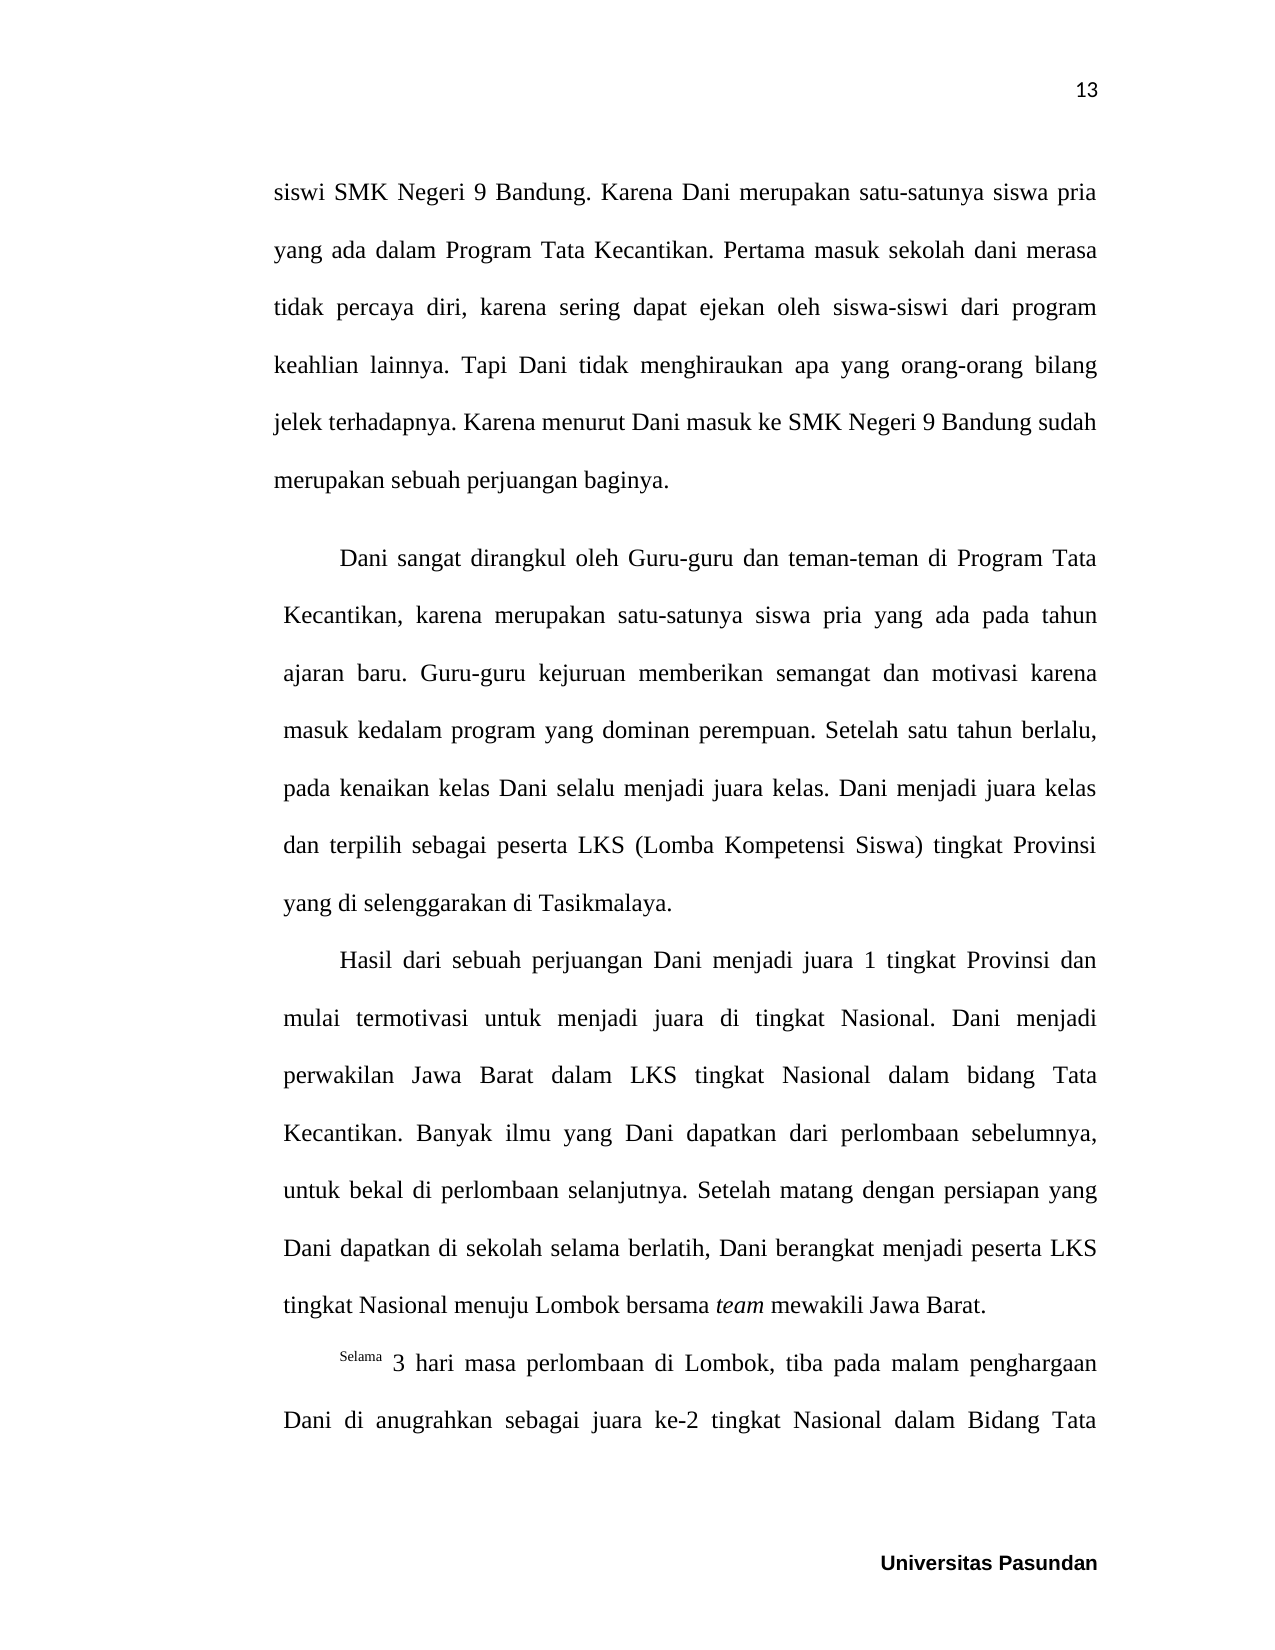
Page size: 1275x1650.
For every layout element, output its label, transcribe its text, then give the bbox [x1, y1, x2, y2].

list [283, 1348, 1098, 1434]
list Hasil dari sebuah perjuangan Dani menjadi juara 1 tingkat Provinsi dan mulai termotivasi untuk menjadi juara di tingkat Nasional. Dani menjadi perwakilan Jawa Barat dalam LKS tingkat Nasional dalam bidang Tata Kecantikan. Banyak ilmu yang Dani dapatkan dari perlombaan sebelumnya, untuk bekal di perlombaan selanjutnya. Setelah matang dengan persiapan yang Dani dapatkan di sekolah selama berlatih, Dani berangkat menjadi peserta LKS tingkat Nasional menuju Lombok bersama team mewakili Jawa Barat. [283, 946, 1098, 1319]
list Dani sangat dirangkul oleh Guru-guru dan teman-teman di Program Tata Kecantikan, karena merupakan satu-satunya siswa pria yang ada pada tahun ajaran baru. Guru-guru kejuruan memberikan semangat dan motivasi karena masuk kedalam program yang dominan perempuan. Setelah satu tahun berlalu, pada kenaikan kelas Dani selalu menjadi juara kelas. Dani menjadi juara kelas dan terpilih sebagai peserta LKS (Lomba Kompetensi Siswa) tingkat Provinsi yang di selenggarakan di Tasikmalaya. [283, 543, 1098, 917]
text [274, 177, 1098, 493]
